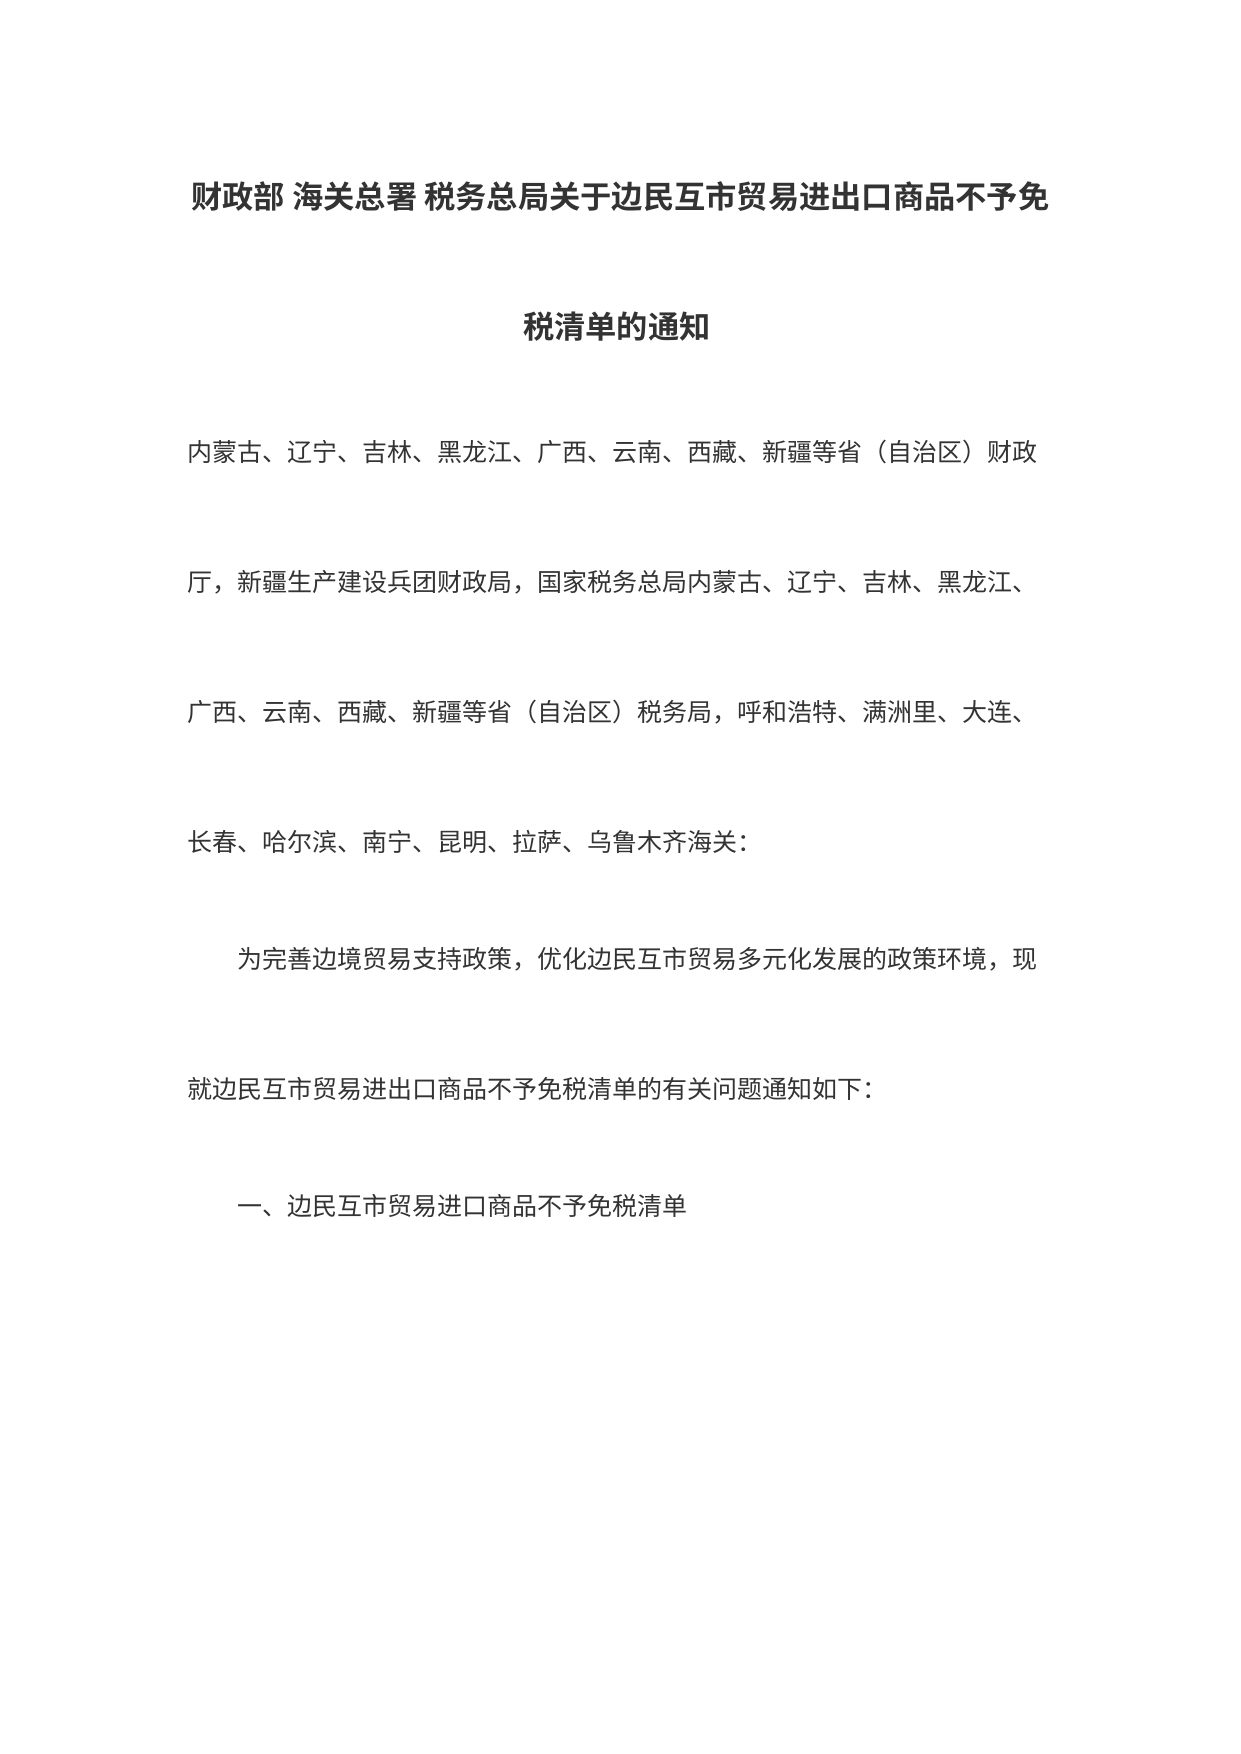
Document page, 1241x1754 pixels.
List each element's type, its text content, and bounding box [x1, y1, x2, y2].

text 一、边民互市贸易进口商品不予免税清单 [187, 1172, 1053, 1237]
text 财政部 海关总署 税务总局关于边民互市贸易进出口商品不予免税清单的通知 [187, 162, 1053, 357]
text 内蒙古、辽宁、吉林、黑龙江、广西、云南、西藏、新疆等省（自治区）财政厅，新疆生产建设兵团财政局，国家税务总局内蒙古、辽宁、吉林、黑龙江、广西、云南、西藏、新疆等省（自治区）税务局，呼和浩特、满洲里、大连、长春、哈尔滨、南宁、昆明、拉萨、乌鲁木齐海关： [187, 418, 1053, 873]
text 为完善边境贸易支持政策，优化边民互市贸易多元化发展的政策环境，现就边民互市贸易进出口商品不予免税清单的有关问题通知如下： [187, 925, 1053, 1120]
